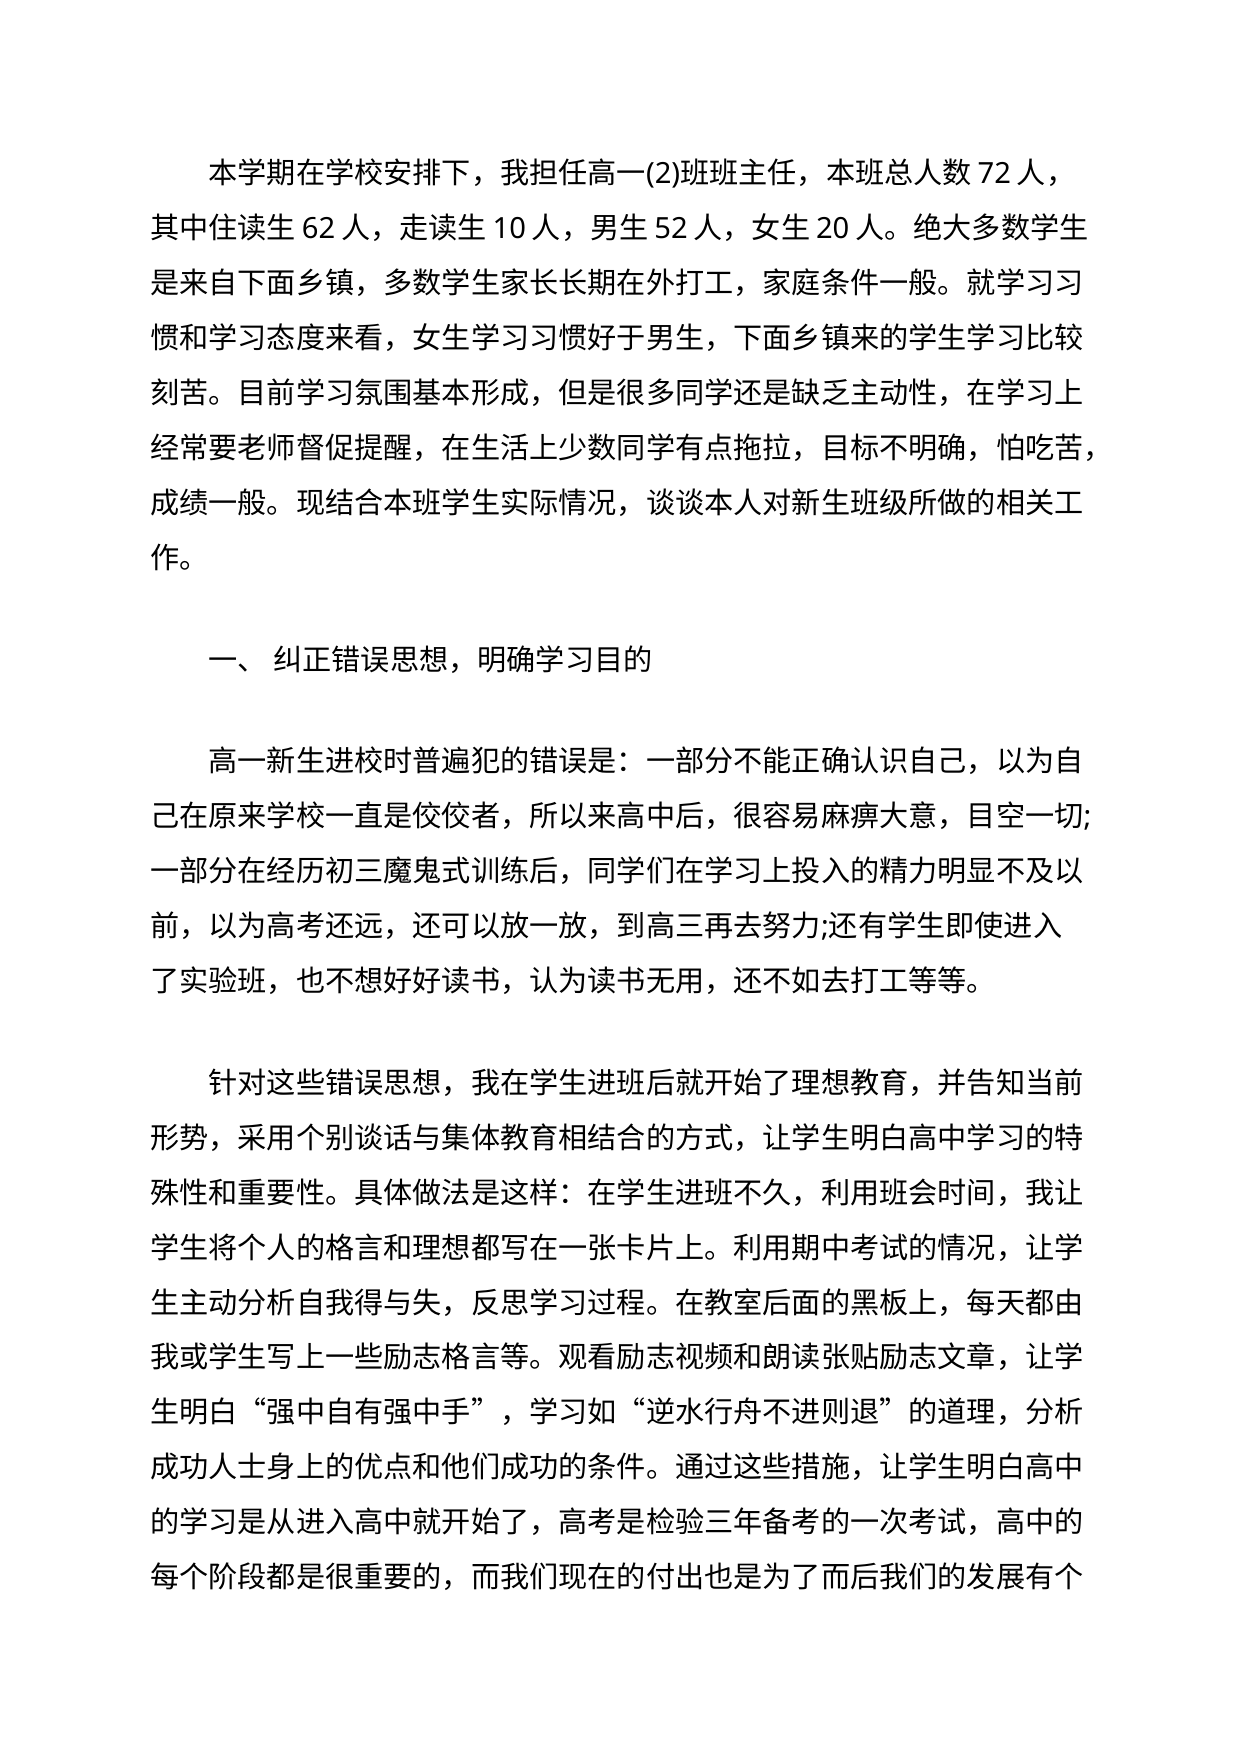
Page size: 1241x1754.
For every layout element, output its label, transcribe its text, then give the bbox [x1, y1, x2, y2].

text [150, 1059, 1090, 1596]
text 本学期在学校安排下，我担任高一(2)班班主任，本班总人数72人，其中住读生62人，走读生10人，男生52人，女生20人。绝大多数学生是来自下面乡镇，多数学生家长长期在外打工，家庭条件一般。就学习习惯和学习态度来看，女生学习习惯好于男生，下面乡镇来的学生学习比较刻苦。目前学习氛围基本形成，但是很多同学还是缺乏主动性，在学习上经常要老师督促提醒，在生活上少数同学有点拖拉，目标不明确，怕吃苦，成绩一般。现结合本班学生实际情况，谈谈本人对新生班级所做的相关工作。 [150, 150, 1090, 577]
text 高一新生进校时普遍犯的错误是：一部分不能正确认识自己，以为自己在原来学校一直是佼佼者，所以来高中后，很容易麻痹大意，目空一切;一部分在经历初三魔鬼式训练后，同学们在学习上投入的精力明显不及以前，以为高考还远，还可以放一放，到高三再去努力;还有学生即使进入了实验班，也不想好好读书，认为读书无用，还不如去打工等等。 [150, 738, 1090, 1000]
text 一、 纠正错误思想，明确学习目的 [150, 636, 1090, 678]
